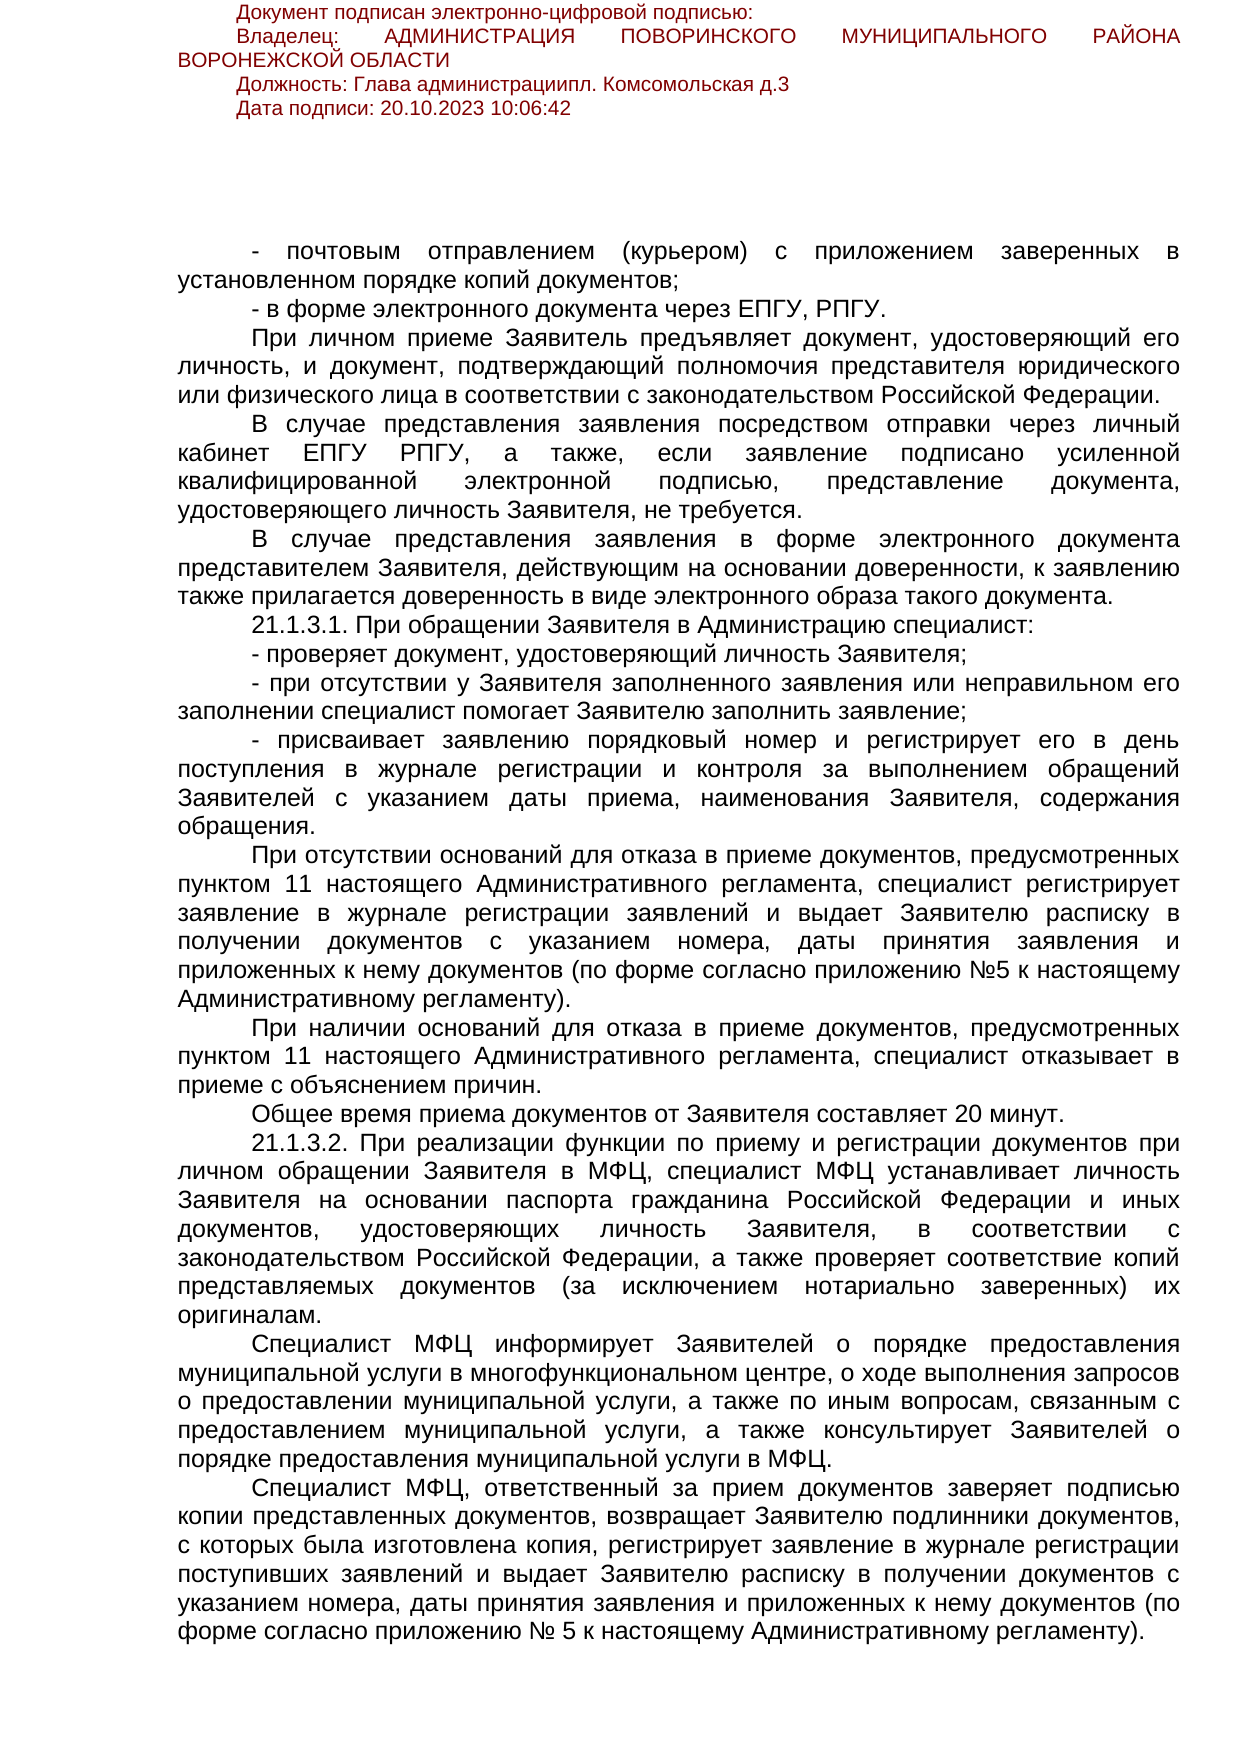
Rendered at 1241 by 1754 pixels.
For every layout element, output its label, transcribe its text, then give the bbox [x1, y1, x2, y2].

text При личном приеме Заявитель предъявляет документ, удостоверяющий его личность, и документ, подтверждающий полномочия представителя юридического или физического лица в соответствии с законодательством Российской Федерации. [177, 322, 1181, 409]
text - при отсутствии у Заявителя заполненного заявления или неправильном его заполнении специалист помогает Заявителю заполнить заявление; [177, 667, 1181, 725]
text - присваивает заявлению порядковый номер и регистрирует его в день поступления в журнале регистрации и контроля за выполнением обращений Заявителей с указанием даты приема, наименования Заявителя, содержания обращения. [177, 725, 1181, 840]
text В случае представления заявления посредством отправки через личный кабинет ЕПГУ РПГУ, а также, если заявление подписано усиленной квалифицированной электронной подписью, представление документа, удостоверяющего личность Заявителя, не требуется. [177, 409, 1181, 524]
text Общее время приема документов от Заявителя составляет 20 минут. [177, 1099, 1181, 1127]
text Специалист МФЦ, ответственный за прием документов заверяет подписью копии представленных документов, возвращает Заявителю подлинники документов, с которых была изготовлена копия, регистрирует заявление в журнале регистрации поступивших заявлений и выдает Заявителю расписку в получении документов с указанием номера, даты принятия заявления и приложенных к нему документов (по форме согласно приложению № 5 к настоящему Административному регламенту). [177, 1472, 1181, 1645]
text - проверяет документ, удостоверяющий личность Заявителя; [177, 639, 1181, 667]
text - почтовым отправлением (курьером) с приложением заверенных в установленном порядке копий документов; [177, 236, 1181, 294]
text - в форме электронного документа через ЕПГУ, РПГУ. [177, 294, 1181, 322]
text 21.1.3.1. При обращении Заявителя в Администрацию специалист: [177, 610, 1181, 639]
text При наличии оснований для отказа в приеме документов, предусмотренных пунктом 11 настоящего Административного регламента, специалист отказывает в приеме с объяснением причин. [177, 1012, 1181, 1099]
text 21.1.3.2. При реализации функции по приему и регистрации документов при личном обращении Заявителя в МФЦ, специалист МФЦ устанавливает личность Заявителя на основании паспорта гражданина Российской Федерации и иных документов, удостоверяющих личность Заявителя, в соответствии с законодательством Российской Федерации, а также проверяет соответствие копий представляемых документов (за исключением нотариально заверенных) их оригиналам. [177, 1127, 1181, 1329]
text При отсутствии оснований для отказа в приеме документов, предусмотренных пунктом 11 настоящего Административного регламента, специалист регистрирует заявление в журнале регистрации заявлений и выдает Заявителю расписку в получении документов с указанием номера, даты принятия заявления и приложенных к нему документов (по форме согласно приложению №5 к настоящему Административному регламенту). [177, 840, 1181, 1012]
text В случае представления заявления в форме электронного документа представителем Заявителя, действующим на основании доверенности, к заявлению также прилагается доверенность в виде электронного образа такого документа. [177, 524, 1181, 610]
text Специалист МФЦ информирует Заявителей о порядке предоставления муниципальной услуги в многофункциональном центре, о ходе выполнения запросов о предоставлении муниципальной услуги, а также по иным вопросам, связанным с предоставлением муниципальной услуги, а также консультирует Заявителей о порядке предоставления муниципальной услуги в МФЦ. [177, 1329, 1181, 1472]
